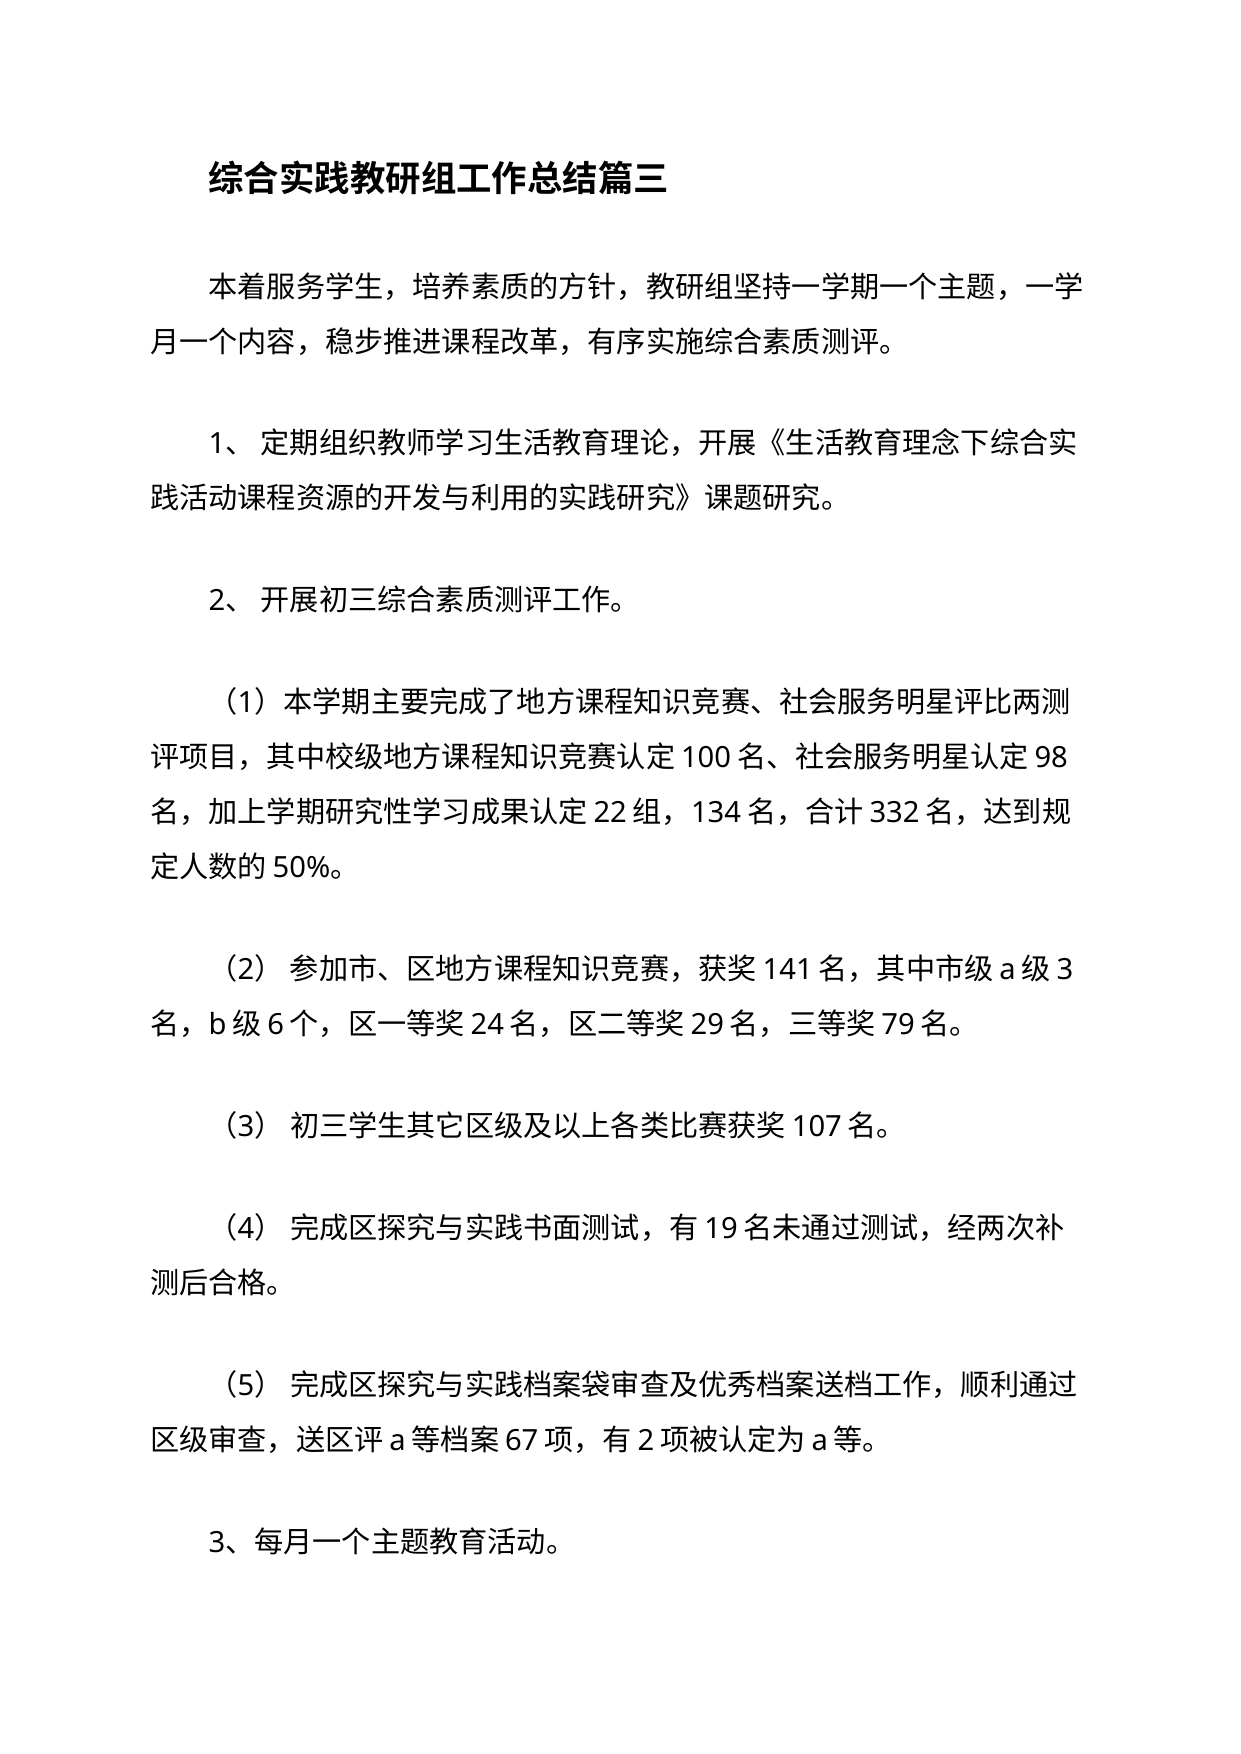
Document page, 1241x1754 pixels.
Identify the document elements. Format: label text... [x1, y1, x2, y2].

text 本着服务学生，培养素质的方针，教研组坚持一学期一个主题，一学月一个内容，稳步推进课程改革，有序实施综合素质测评。 [150, 263, 1090, 361]
text 3、每月一个主题教育活动。 [150, 1518, 1090, 1561]
text （5） 完成区探究与实践档案袋审查及优秀档案送档工作，顺利通过区级审查，送区评a等档案67项，有2项被认定为a等。 [150, 1362, 1090, 1459]
text 2、 开展初三综合素质测评工作。 [150, 577, 1090, 619]
text （1）本学期主要完成了地方课程知识竞赛、社会服务明星评比两测评项目，其中校级地方课程知识竞赛认定100名、社会服务明星认定98名，加上学期研究性学习成果认定22组，134名，合计332名，达到规定人数的50%。 [150, 679, 1090, 886]
text （4） 完成区探究与实践书面测试，有19名未通过测试，经两次补测后合格。 [150, 1205, 1090, 1302]
text 综合实践教研组工作总结篇三 [150, 150, 1090, 201]
text （2） 参加市、区地方课程知识竞赛，获奖141名，其中市级a级3名，b级6个，区一等奖24名，区二等奖29名，三等奖79名。 [150, 946, 1090, 1043]
text （3） 初三学生其它区级及以上各类比赛获奖107名。 [150, 1103, 1090, 1145]
text 1、 定期组织教师学习生活教育理论，开展《生活教育理念下综合实践活动课程资源的开发与利用的实践研究》课题研究。 [150, 420, 1090, 517]
